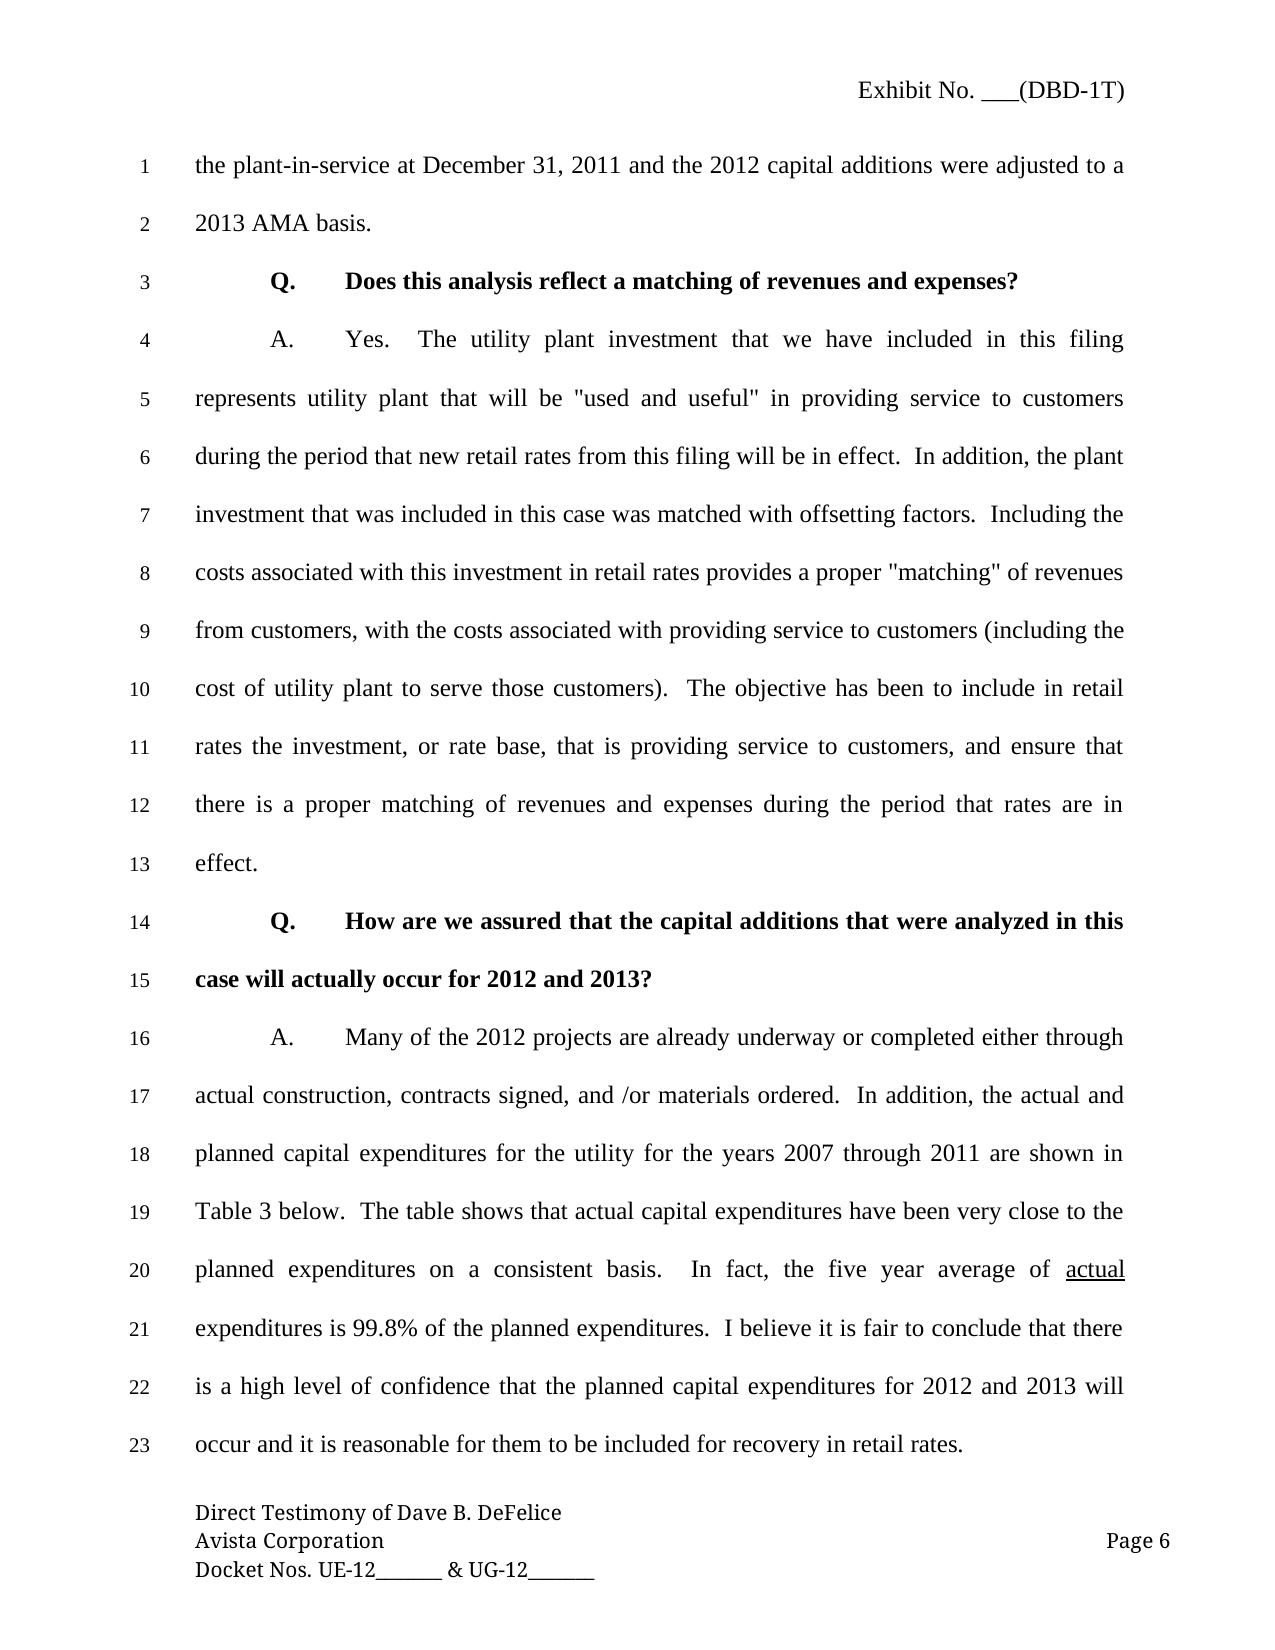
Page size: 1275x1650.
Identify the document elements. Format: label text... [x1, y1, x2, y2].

text Q. How are we assured that the capital additions that were analyzed in this case will actually occur for 2012 and 2013? [195, 906, 1125, 993]
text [195, 150, 1125, 237]
text A. Many of the 2012 projects are already underway or completed either through actual construction, contracts signed, and /or materials ordered. In addition, the actual and planned capital expenditures for the utility for the years 2007 through 2011 are shown in Table 3 below. The table shows that actual capital expenditures have been very close to the planned expenditures on a consistent basis. In fact, the five year average of actual expenditures is 99.8% of the planned expenditures. I believe it is fair to conclude that there is a high level of confidence that the planned capital expenditures for 2012 and 2013 will occur and it is reasonable for them to be included for recovery in retail rates. [195, 1022, 1125, 1458]
text Q. Does this analysis reflect a matching of revenues and expenses? [195, 266, 1125, 295]
text A. Yes. The utility plant investment that we have included in this filing represents utility plant that will be "used and useful" in providing service to customers during the period that new retail rates from this filing will be in effect. In addition, the plant investment that was included in this case was matched with offsetting factors. Including the costs associated with this investment in retail rates provides a proper "matching" of revenues from customers, with the costs associated with providing service to customers (including the cost of utility plant to serve those customers). The objective has been to include in retail rates the investment, or rate base, that is providing service to customers, and ensure that there is a proper matching of revenues and expenses during the period that rates are in effect. [195, 324, 1125, 877]
